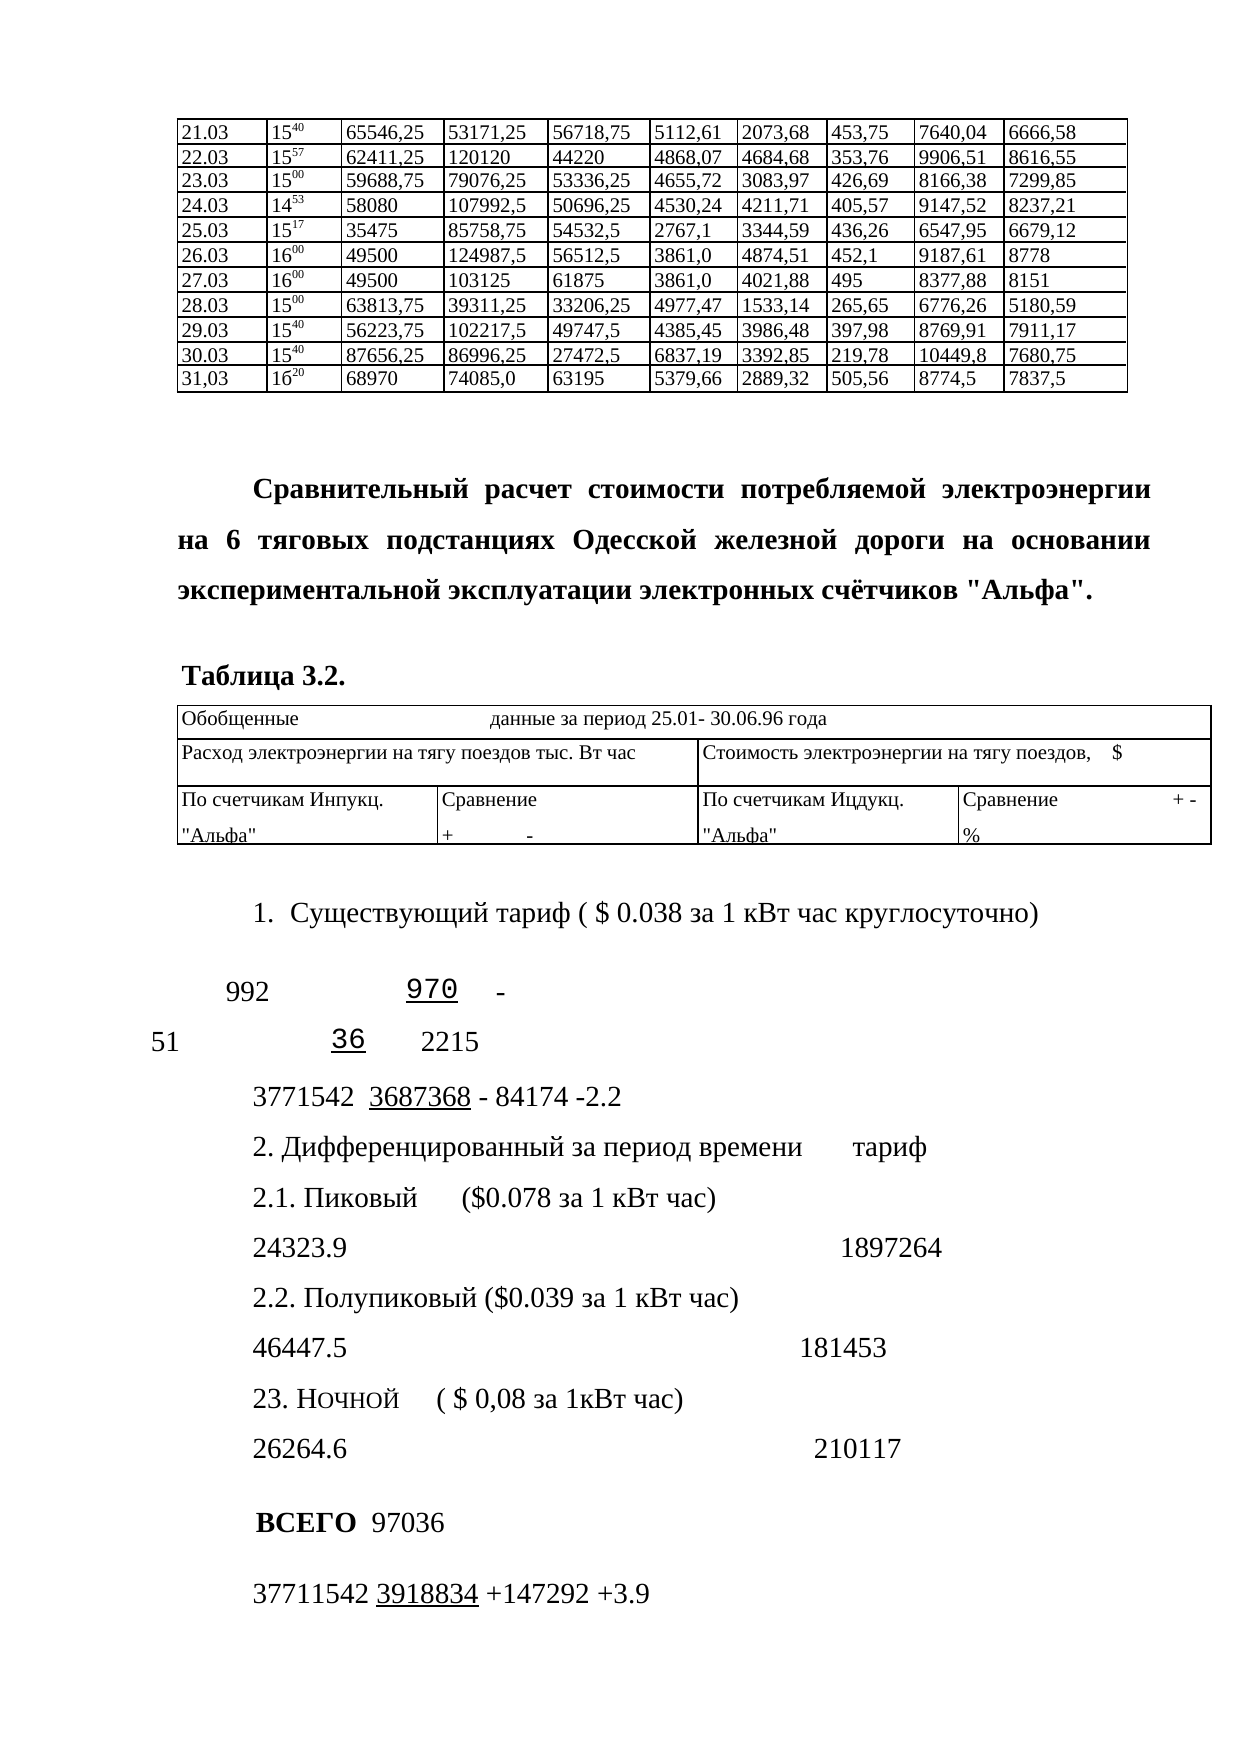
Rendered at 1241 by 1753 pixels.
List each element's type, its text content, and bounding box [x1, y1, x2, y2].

text -2215 [421, 974, 560, 1058]
table_cell 4874,51 [738, 243, 826, 266]
text 46447.5 181453 [177, 1331, 1152, 1364]
table_cell 49747,5 [549, 318, 649, 341]
table_cell 107992,5 [445, 193, 547, 216]
table_cell 426,69 [828, 168, 914, 191]
table_cell 49500 [342, 268, 443, 291]
table_cell 4021,88 [738, 268, 826, 291]
table_cell 22.03 [178, 145, 266, 166]
table_cell 102217,5 [445, 318, 547, 341]
table_cell 4977,47 [651, 293, 737, 316]
table_cell 33206,25 [549, 293, 649, 316]
table_cell 30.03 [178, 343, 266, 364]
table_cell 44220 [549, 145, 649, 166]
table_cell 436,26 [828, 218, 914, 241]
table_cell 4655,72 [651, 168, 737, 191]
table_cell 7640,04 [915, 120, 1003, 143]
table_cell 8151 [1005, 266, 1127, 291]
table_cell 4530,24 [651, 193, 737, 216]
table_cell 6837,19 [651, 343, 737, 364]
text 2.2. Полупиковый ($0.039 за 1 кВт час) [177, 1280, 1152, 1314]
table_cell 53171,25 [445, 120, 547, 143]
table_cell 1557 [268, 145, 341, 166]
table_cell 4385,45 [651, 318, 737, 341]
table_cell 79076,25 [445, 168, 547, 191]
table_cell 86996,25 [445, 343, 547, 364]
table_cell 29.03 [178, 318, 266, 341]
table_cell 56512,5 [549, 243, 649, 266]
table_cell 87656,25 [342, 343, 443, 364]
table_cell 59688,75 [342, 168, 443, 191]
table_cell 56223,75 [342, 318, 443, 341]
table_cell 62411,25 [342, 145, 443, 166]
table_cell 58080 [342, 193, 443, 216]
text 37711542 3918834 +147292 +3.9 [177, 1482, 1152, 1610]
text 97036 [331, 974, 421, 1057]
table_cell 27472,5 [549, 343, 649, 364]
table_cell 21.03 [178, 120, 266, 143]
table_cell 103125 [445, 268, 547, 291]
table_cell 2889,32 [738, 366, 826, 391]
table_cell 39311,25 [445, 293, 547, 316]
table_cell 3861,0 [651, 243, 737, 266]
table_cell 1540 [268, 343, 341, 364]
table_cell 65546,25 [342, 120, 443, 143]
table_cell 405,57 [828, 193, 914, 216]
table_cell 24.03 [178, 193, 266, 216]
table_cell 505,56 [828, 366, 914, 391]
table_cell 5112,61 [651, 120, 737, 143]
text 23. Ночной ( $ 0,08 за 1кВт час) [177, 1381, 1152, 1414]
table_cell 124987,5 [445, 243, 547, 266]
table_cell 6666,58 [1005, 120, 1127, 143]
table_cell 3344,59 [738, 218, 826, 241]
table_cell 49500 [342, 243, 443, 266]
table_cell 453,75 [828, 120, 914, 143]
table_cell 4868,07 [651, 145, 737, 166]
table_cell 1б20 [268, 366, 341, 391]
table_cell 1600 [268, 268, 341, 291]
table_cell Обобщенные [178, 706, 486, 738]
table_cell 8769,91 [915, 318, 1003, 341]
table_cell 61875 [549, 268, 649, 291]
table_cell 8616,55 [1005, 143, 1127, 166]
table_cell 8774,5 [915, 366, 1003, 391]
table_cell 1540 [268, 318, 341, 341]
table_cell 68970 [342, 366, 443, 391]
table_cell Стоимость электроэнергии на тягу поездов, $ [699, 740, 1210, 785]
table_cell 25.03 [178, 218, 266, 241]
table_cell 353,76 [828, 145, 914, 166]
table_cell 9147,52 [915, 193, 1003, 216]
table_cell 219,78 [828, 343, 914, 364]
text ВСЕГО 97036 [181, 1505, 464, 1538]
table_cell 1500 [268, 168, 341, 191]
table_cell 8377,88 [915, 268, 1003, 291]
table_cell 26.03 [178, 243, 266, 266]
text 3771542 3687368 - 84174 -2.2 [177, 945, 1152, 1113]
table_cell 397,98 [828, 318, 914, 341]
table_cell 10449,8 [915, 343, 1003, 364]
table_cell 8237,21 [1005, 191, 1127, 216]
table_cell 1500 [268, 293, 341, 316]
table_cell 85758,75 [445, 218, 547, 241]
table_cell 7911,17 [1005, 316, 1127, 341]
text 99251 [151, 974, 278, 1058]
table_cell 6679,12 [1005, 216, 1127, 241]
table_header Таблица 3.2. [177, 659, 1211, 705]
table_cell 74085,0 [445, 366, 547, 391]
table_cell 53336,25 [549, 168, 649, 191]
table_cell По счетчикам Ицдукц. "Альфа" [699, 787, 958, 843]
table_cell 23.03 [178, 168, 266, 191]
table_cell 6776,26 [915, 293, 1003, 316]
table_cell 5180,59 [1005, 291, 1127, 316]
table_cell 452,1 [828, 243, 914, 266]
table_cell 1600 [268, 243, 341, 266]
table_cell 3083,97 [738, 168, 826, 191]
table_cell 63813,75 [342, 293, 443, 316]
table_cell 495 [828, 268, 914, 291]
table_cell 35475 [342, 218, 443, 241]
table_cell 2767,1 [651, 218, 737, 241]
text 26264.6 210117 [177, 1431, 1152, 1465]
text 2.1. Пиковый ($0.078 за 1 кВт час) [177, 1180, 1152, 1213]
table_cell 54532,5 [549, 218, 649, 241]
table_cell 8166,38 [915, 168, 1003, 191]
table_cell 120120 [445, 145, 547, 166]
table_cell 7837,5 [1005, 364, 1127, 391]
table_cell 1517 [268, 218, 341, 241]
table_cell 3986,48 [738, 318, 826, 341]
table_cell 56718,75 [549, 120, 649, 143]
table_cell По счетчикам Инпукц. "Альфа" [178, 787, 437, 843]
table_cell 6547,95 [915, 218, 1003, 241]
table_cell 31,03 [178, 366, 266, 391]
table_cell 27.03 [178, 268, 266, 291]
table_cell 9187,61 [915, 243, 1003, 266]
table_cell 4684,68 [738, 145, 826, 166]
table_cell 50696,25 [549, 193, 649, 216]
table_cell 7680,75 [1005, 341, 1127, 364]
text 2. Дифференцированный за период времени тариф [177, 1129, 1152, 1163]
table_cell 8778 [1005, 241, 1127, 266]
table_cell 1540 [268, 120, 341, 143]
text 24323.9 1897264 [177, 1230, 1152, 1263]
table_cell 1453 [268, 193, 341, 216]
table_cell 9906,51 [915, 145, 1003, 166]
text Сравнительный расчет стоимости потребляемой электроэнергии на 6 тяговых подстанциях Одесской железной дороги на основании экспериментальной эксплуатации электронных счётчиков "Альфа". [177, 472, 1152, 606]
table_cell 28.03 [178, 293, 266, 316]
table_cell 2073,68 [738, 120, 826, 143]
table_cell 5379,66 [651, 366, 737, 391]
table_cell Сравнение + - [438, 787, 697, 843]
table_cell 7299,85 [1005, 166, 1127, 191]
table_cell Сравнение + - % [959, 787, 1210, 843]
table_cell данные за период 25.01- 30.06.96 года [486, 706, 1210, 738]
table_cell 3861,0 [651, 268, 737, 291]
table_cell 265,65 [828, 293, 914, 316]
table_cell 63195 [549, 366, 649, 391]
table_cell 1533,14 [738, 293, 826, 316]
list Существующий тариф ( $ 0.038 за 1 кВт час круглосуточно) [252, 895, 1152, 929]
table_cell 3392,85 [738, 343, 826, 364]
table_cell 4211,71 [738, 193, 826, 216]
table_cell Расход электроэнергии на тягу поездов тыс. Вт час [178, 740, 697, 785]
